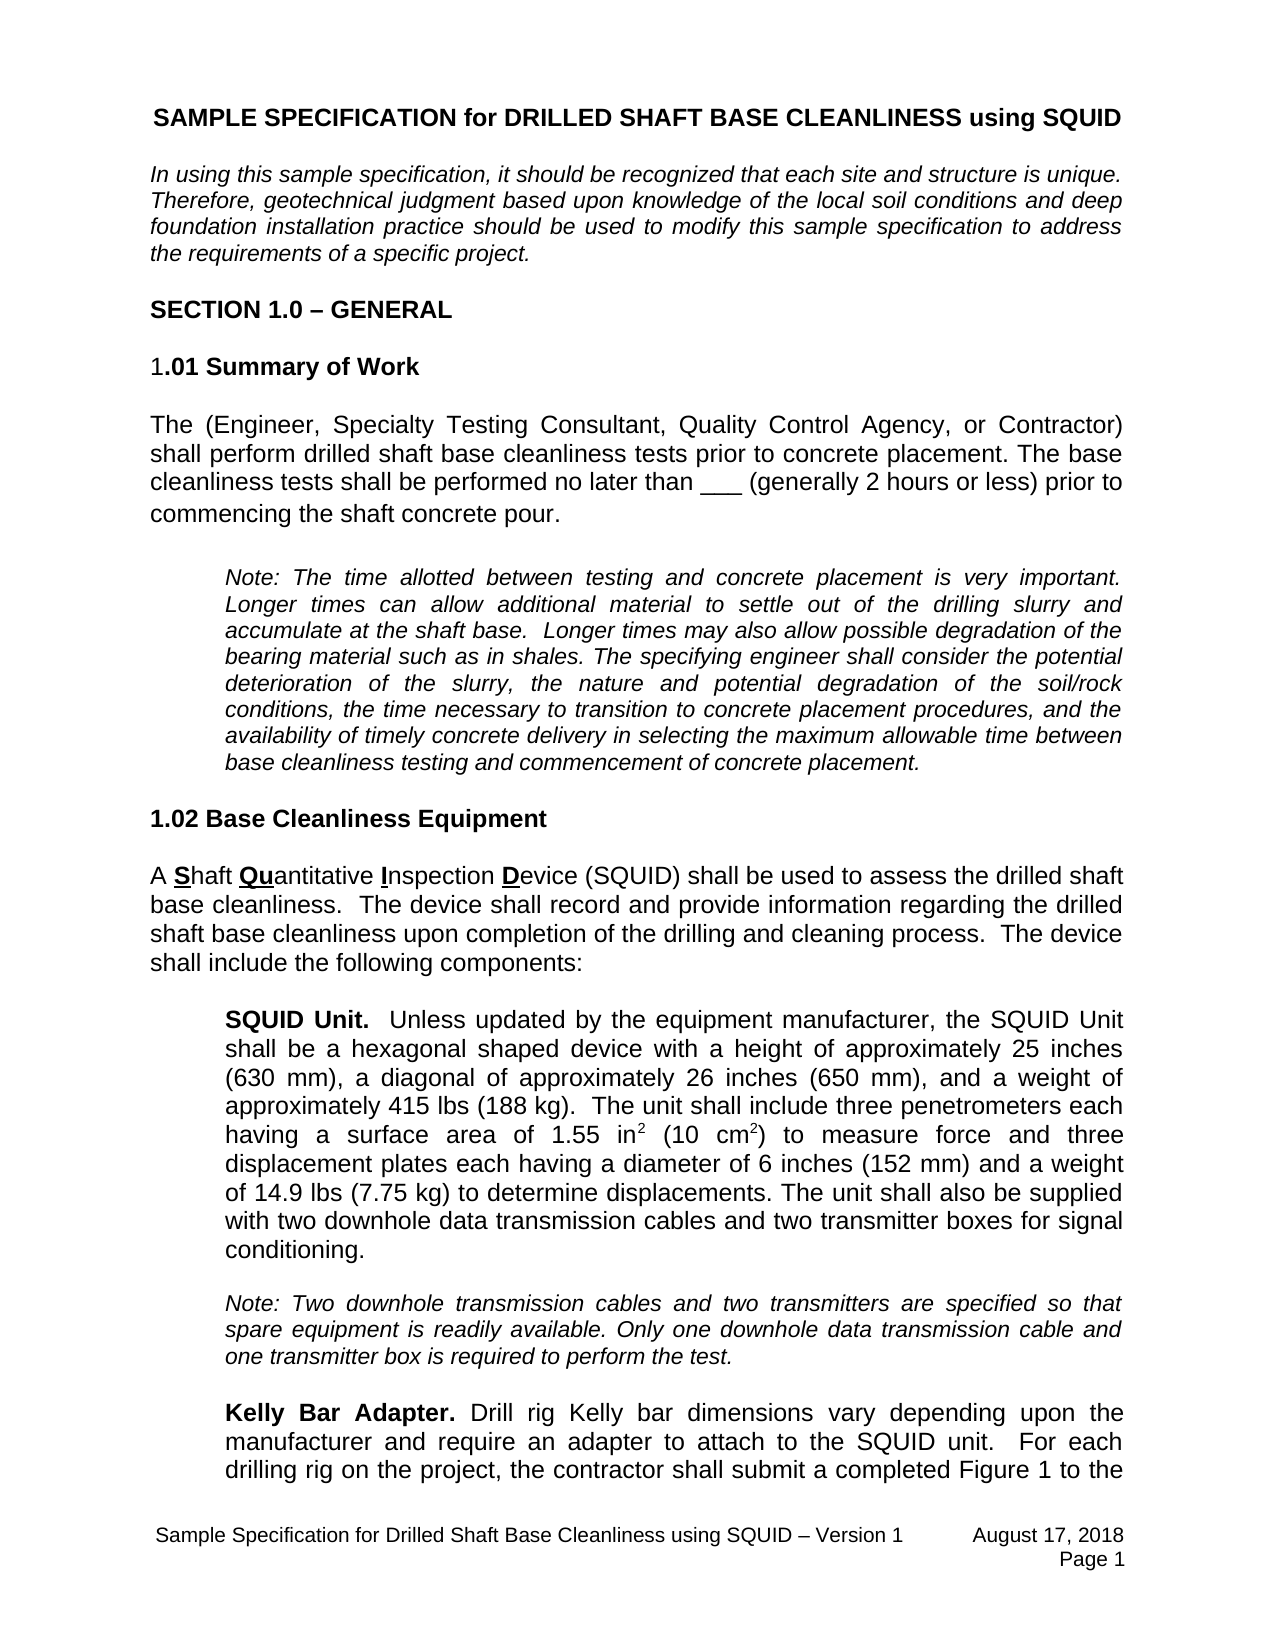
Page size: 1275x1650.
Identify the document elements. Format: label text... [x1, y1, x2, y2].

text The (Engineer, Specialty Testing Consultant, Quality Control Agency, or Contractor) shall perform drilled shaft base cleanliness tests prior to concrete placement. The base cleanliness tests shall be performed no later than ___ (generally 2 hours or less) prior to commencing the shaft concrete pour. [150, 410, 1125, 530]
text In using this sample specification, it should be recognized that each site and structure is unique. Therefore, geotechnical judgment based upon knowledge of the local soil conditions and deep foundation installation practice should be used to modify this sample specification to address the requirements of a specific project. [150, 161, 1125, 266]
text 1.01 Summary of Work [150, 352, 1125, 381]
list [225, 1398, 1125, 1484]
text A Shaft Quantitative Inspection Device (SQUID) shall be used to assess the drilled shaft base cleanliness. The device shall record and provide information regarding the drilled shaft base cleanliness upon completion of the drilling and cleaning process. The device shall include the following components: [150, 861, 1125, 976]
title SAMPLE SPECIFICATION for DRILLED SHAFT BASE CLEANLINESS using SQUID [150, 103, 1125, 132]
text 1.02 Base Cleanliness Equipment [150, 804, 1125, 832]
text SECTION 1.0 – GENERAL [150, 295, 1125, 323]
text SQUID Unit. Unless updated by the equipment manufacturer, the SQUID Unit shall be a hexagonal shaped device with a height of approximately 25 inches (630 mm), a diagonal of approximately 26 inches (650 mm), and a weight of approximately 415 lbs (188 kg). The unit shall include three penetrometers each having a surface area of 1.55 in2 (10 cm2) to measure force and three displacement plates each having a diameter of 6 inches (152 mm) and a weight of 14.9 lbs (7.75 kg) to determine displacements. The unit shall also be supplied with two downhole data transmission cables and two transmitter boxes for signal conditioning. [225, 1005, 1125, 1264]
text Note: Two downhole transmission cables and two transmitters are specified so that spare equipment is readily available. Only one downhole data transmission cable and one transmitter box is required to perform the test. [225, 1290, 1125, 1369]
text Note: The time allotted between testing and concrete placement is very important. Longer times can allow additional material to settle out of the drilling slurry and accumulate at the shaft base. Longer times may also allow possible degradation of the bearing material such as in shales. The specifying engineer shall consider the potential deterioration of the slurry, the nature and potential degradation of the soil/rock conditions, the time necessary to transition to concrete placement procedures, and the availability of timely concrete delivery in selecting the maximum allowable time between base cleanliness testing and commencement of concrete placement. [225, 564, 1125, 775]
